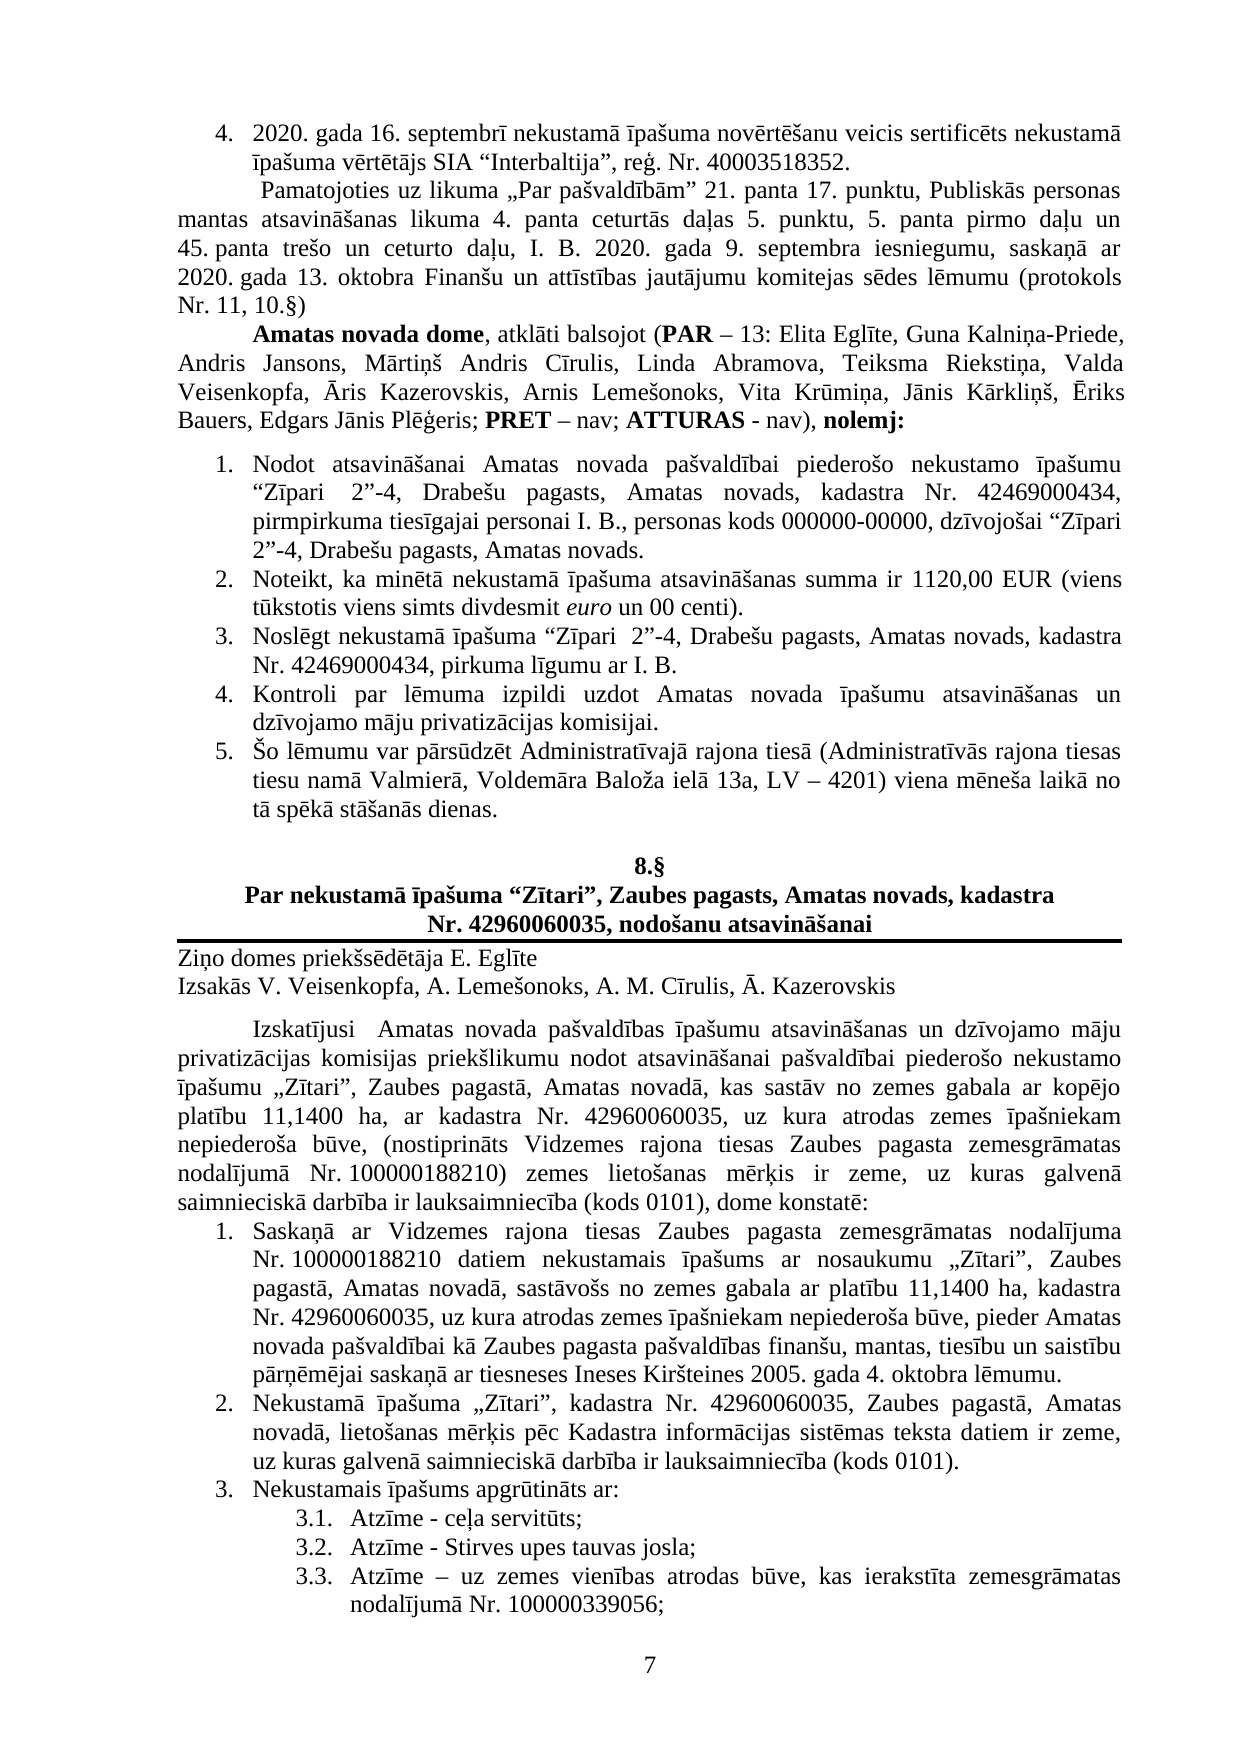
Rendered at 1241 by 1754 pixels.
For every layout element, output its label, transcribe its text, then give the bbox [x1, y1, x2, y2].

list Nekustamais īpašums apgrūtināts ar: [215, 1474, 1122, 1503]
list Nodot atsavināšanai Amatas novada pašvaldībai piederošo nekustamo īpašumu “Zīpari 2”-4, Drabešu pagasts, Amatas novads, kadastra Nr. 42469000434, pirmpirkuma tiesīgajai personai I. B., personas kods 000000-00000, dzīvojošai “Zīpari 2”-4, Drabešu pagasts, Amatas novads. [215, 449, 1122, 564]
list Noslēgt nekustamā īpašuma “Zīpari 2”-4, Drabešu pagasts, Amatas novads, kadastra Nr. 42469000434, pirkuma līgumu ar I. B. [215, 621, 1122, 679]
text Amatas novada dome, atklāti balsojot (PAR – 13: Elita Eglīte, Guna Kalniņa-Priede, Andris Jansons, Mārtiņš Andris Cīrulis, Linda Abramova, Teiksma Riekstiņa, Valda Veisenkopfa, Āris Kazerovskis, Arnis Lemešonoks, Vita Krūmiņa, Jānis Kārkliņš, Ēriks Bauers, Edgars Jānis Plēģeris; PRET – nav; ATTURAS - nav), nolemj: [177, 319, 1125, 434]
text Ziņo domes priekšsēdētāja E. Eglīte [177, 943, 1122, 971]
list Atzīme – uz zemes vienības atrodas būve, kas ierakstīta zemesgrāmatas nodalījumā Nr. 100000339056; [295, 1561, 1122, 1618]
text Izskatījusi Amatas novada pašvaldības īpašumu atsavināšanas un dzīvojamo māju privatizācijas komisijas priekšlikumu nodot atsavināšanai pašvaldībai piederošo nekustamo īpašumu „Zītari”, Zaubes pagastā, Amatas novadā, kas sastāv no zemes gabala ar kopējo platību 11,1400 ha, ar kadastra Nr. 42960060035, uz kura atrodas zemes īpašniekam nepiederoša būve, (nostiprināts Vidzemes rajona tiesas Zaubes pagasta zemesgrāmatas nodalījumā Nr. 100000188210) zemes lietošanas mērķis ir zeme, uz kuras galvenā saimnieciskā darbība ir lauksaimniecība (kods 0101), dome konstatē: [177, 1014, 1122, 1216]
list Nekustamā īpašuma „Zītari”, kadastra Nr. 42960060035, Zaubes pagastā, Amatas novadā, lietošanas mērķis pēc Kadastra informācijas sistēmas teksta datiem ir zeme, uz kuras galvenā saimnieciskā darbība ir lauksaimniecība (kods 0101). [215, 1388, 1122, 1474]
list Kontroli par lēmuma izpildi uzdot Amatas novada īpašumu atsavināšanas un dzīvojamo māju privatizācijas komisijai. [215, 679, 1122, 736]
list Atzīme - Stirves upes tauvas josla; [295, 1532, 1122, 1561]
list Šo lēmumu var pārsūdzēt Administratīvajā rajona tiesā (Administratīvās rajona tiesas tiesu namā Valmierā, Voldemāra Baloža ielā 13a, LV – 4201) viena mēneša laikā no tā spēkā stāšanās dienas. [215, 736, 1122, 822]
list Noteikt, ka minētā nekustamā īpašuma atsavināšanas summa ir 1120,00 EUR (viens tūkstotis viens simts divdesmit euro un 00 centi). [215, 564, 1122, 621]
text Izsakās V. Veisenkopfa, A. Lemešonoks, A. M. Cīrulis, Ā. Kazerovskis [177, 971, 1122, 1000]
text 8.§ [177, 851, 1122, 880]
text Pamatojoties uz likuma „Par pašvaldībām” 21. panta 17. punktu, Publiskās personas mantas atsavināšanas likuma 4. panta ceturtās daļas 5. punktu, 5. panta pirmo daļu un 45. panta trešo un ceturto daļu, I. B. 2020. gada 9. septembra iesniegumu, saskaņā ar 2020. gada 13. oktobra Finanšu un attīstības jautājumu komitejas sēdes lēmumu (protokols Nr. 11, 10.§) [177, 176, 1122, 319]
list Atzīme - ceļa servitūts; [295, 1503, 1122, 1532]
list Saskaņā ar Vidzemes rajona tiesas Zaubes pagasta zemesgrāmatas nodalījuma Nr. 100000188210 datiem nekustamais īpašums ar nosaukumu „Zītari”, Zaubes pagastā, Amatas novadā, sastāvošs no zemes gabala ar platību 11,1400 ha, kadastra Nr. 42960060035, uz kura atrodas zemes īpašniekam nepiederoša būve, pieder Amatas novada pašvaldībai kā Zaubes pagasta pašvaldības finanšu, mantas, tiesību un saistību pārņēmējai saskaņā ar tiesneses Ineses Kiršteines 2005. gada 4. oktobra lēmumu. [215, 1216, 1122, 1388]
text Par nekustamā īpašuma “Zītari”, Zaubes pagasts, Amatas novads, kadastra Nr. 42960060035, nodošanu atsavināšanai [177, 880, 1122, 939]
list 2020. gada 16. septembrī nekustamā īpašuma novērtēšanu veicis sertificēts nekustamā īpašuma vērtētājs SIA “Interbaltija”, reģ. Nr. 40003518352. [215, 118, 1122, 176]
